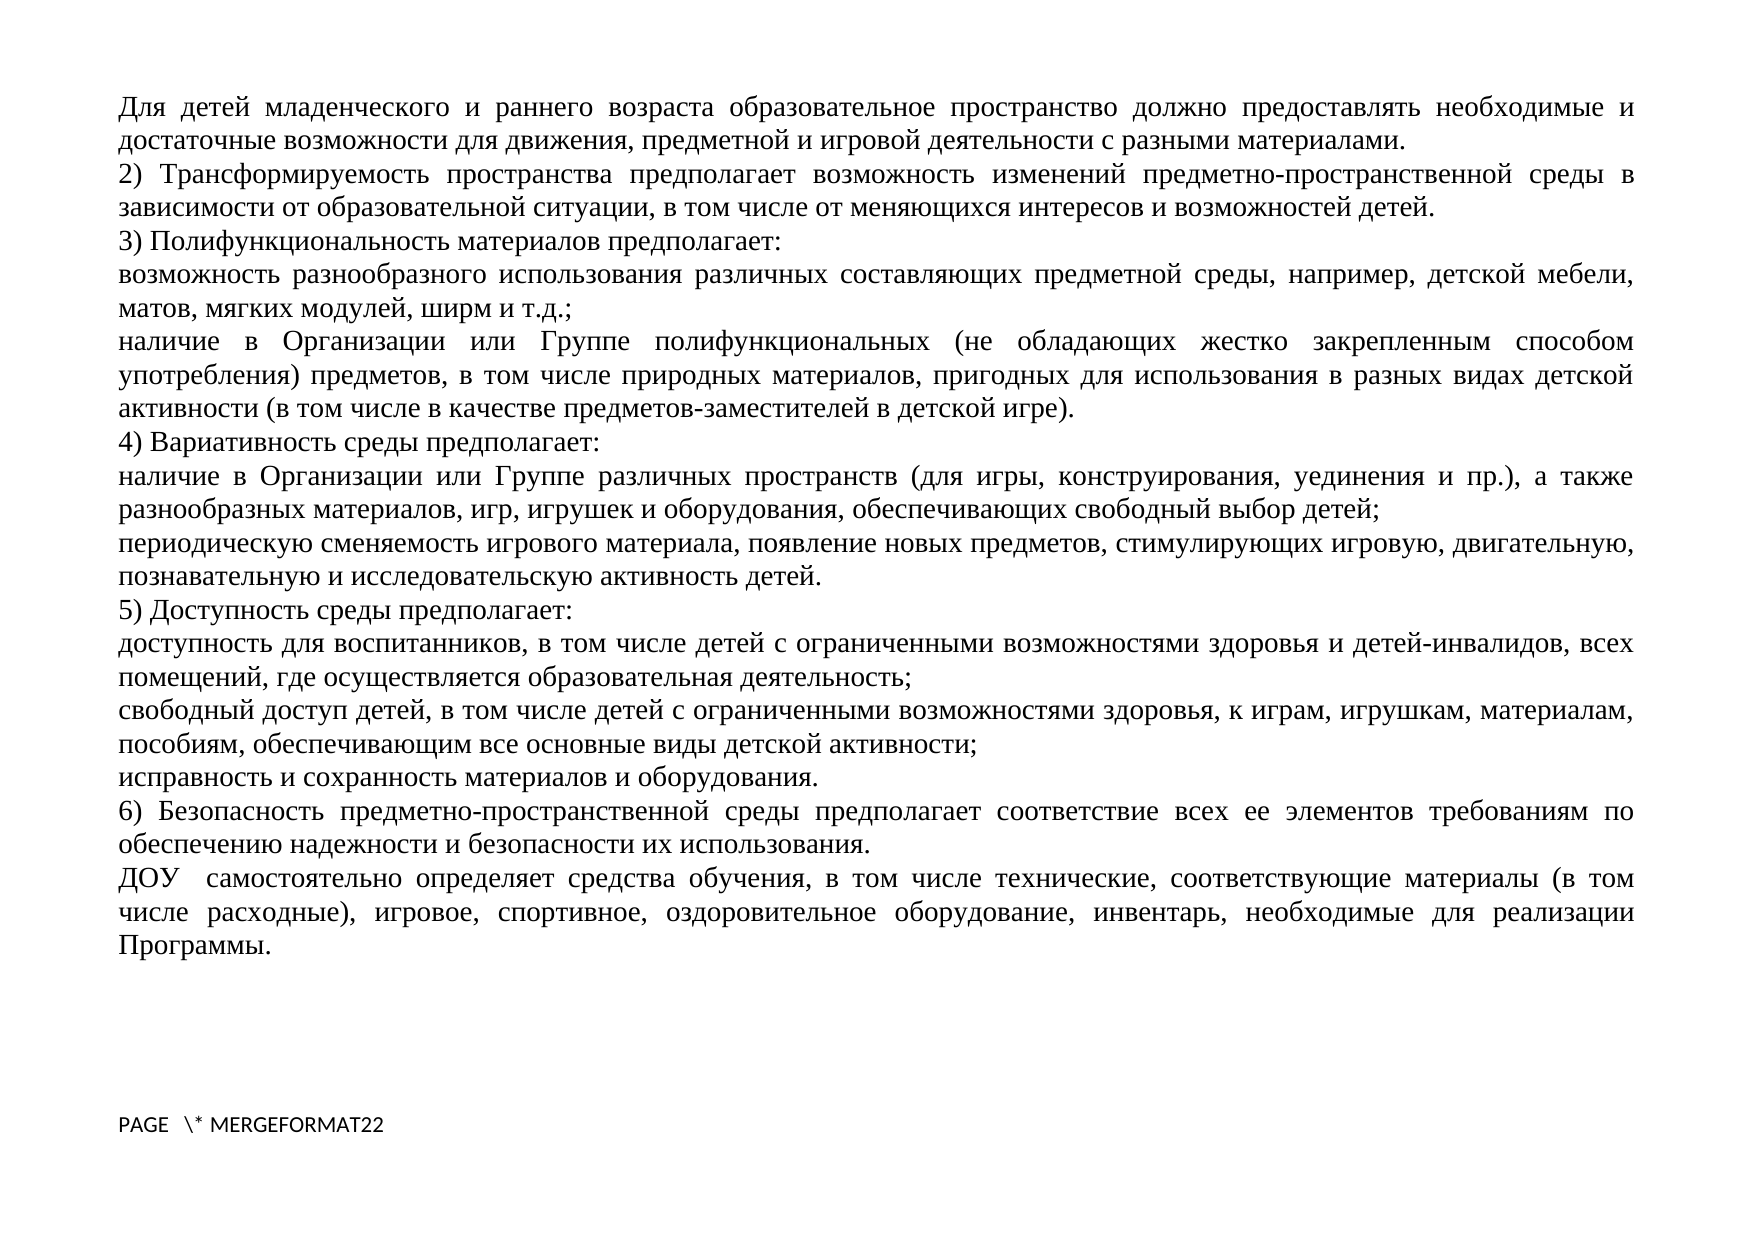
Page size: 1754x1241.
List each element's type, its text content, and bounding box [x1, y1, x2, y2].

text периодическую сменяемость игрового материала, появление новых предметов, стимулирующих игровую, двигательную, познавательную и исследовательскую активность детей. [118, 525, 1636, 592]
text 3) Полифункциональность материалов предполагает: [118, 223, 1636, 256]
text доступность для воспитанников, в том числе детей с ограниченными возможностями здоровья и детей-инвалидов, всех помещений, где осуществляется образовательная деятельность; [118, 625, 1636, 692]
text исправность и сохранность материалов и оборудования. [118, 759, 1636, 793]
text 5) Доступность среды предполагает: [118, 592, 1636, 625]
text 2) Трансформируемость пространства предполагает возможность изменений предметно-пространственной среды в зависимости от образовательной ситуации, в том числе от меняющихся интересов и возможностей детей. [118, 156, 1636, 223]
text наличие в Организации или Группе различных пространств (для игры, конструирования, уединения и пр.), а также разнообразных материалов, игр, игрушек и оборудования, обеспечивающих свободный выбор детей; [118, 458, 1636, 525]
text наличие в Организации или Группе полифункциональных (не обладающих жестко закрепленным способом употребления) предметов, в том числе природных материалов, пригодных для использования в разных видах детской активности (в том числе в качестве предметов-заместителей в детской игре). [118, 323, 1636, 424]
text возможность разнообразного использования различных составляющих предметной среды, например, детской мебели, матов, мягких модулей, ширм и т.д.; [118, 256, 1636, 323]
text ДОУ самостоятельно определяет средства обучения, в том числе технические, соответствующие материалы (в том числе расходные), игровое, спортивное, оздоровительное оборудование, инвентарь, необходимые для реализации Программы. [118, 860, 1636, 961]
text свободный доступ детей, в том числе детей с ограниченными возможностями здоровья, к играм, игрушкам, материалам, пособиям, обеспечивающим все основные виды детской активности; [118, 692, 1636, 759]
text 4) Вариативность среды предполагает: [118, 424, 1636, 458]
text 6) Безопасность предметно-пространственной среды предполагает соответствие всех ее элементов требованиям по обеспечению надежности и безопасности их использования. [118, 793, 1636, 860]
text Для детей младенческого и раннего возраста образовательное пространство должно предоставлять необходимые и достаточные возможности для движения, предметной и игровой деятельности с разными материалами. [118, 89, 1636, 156]
